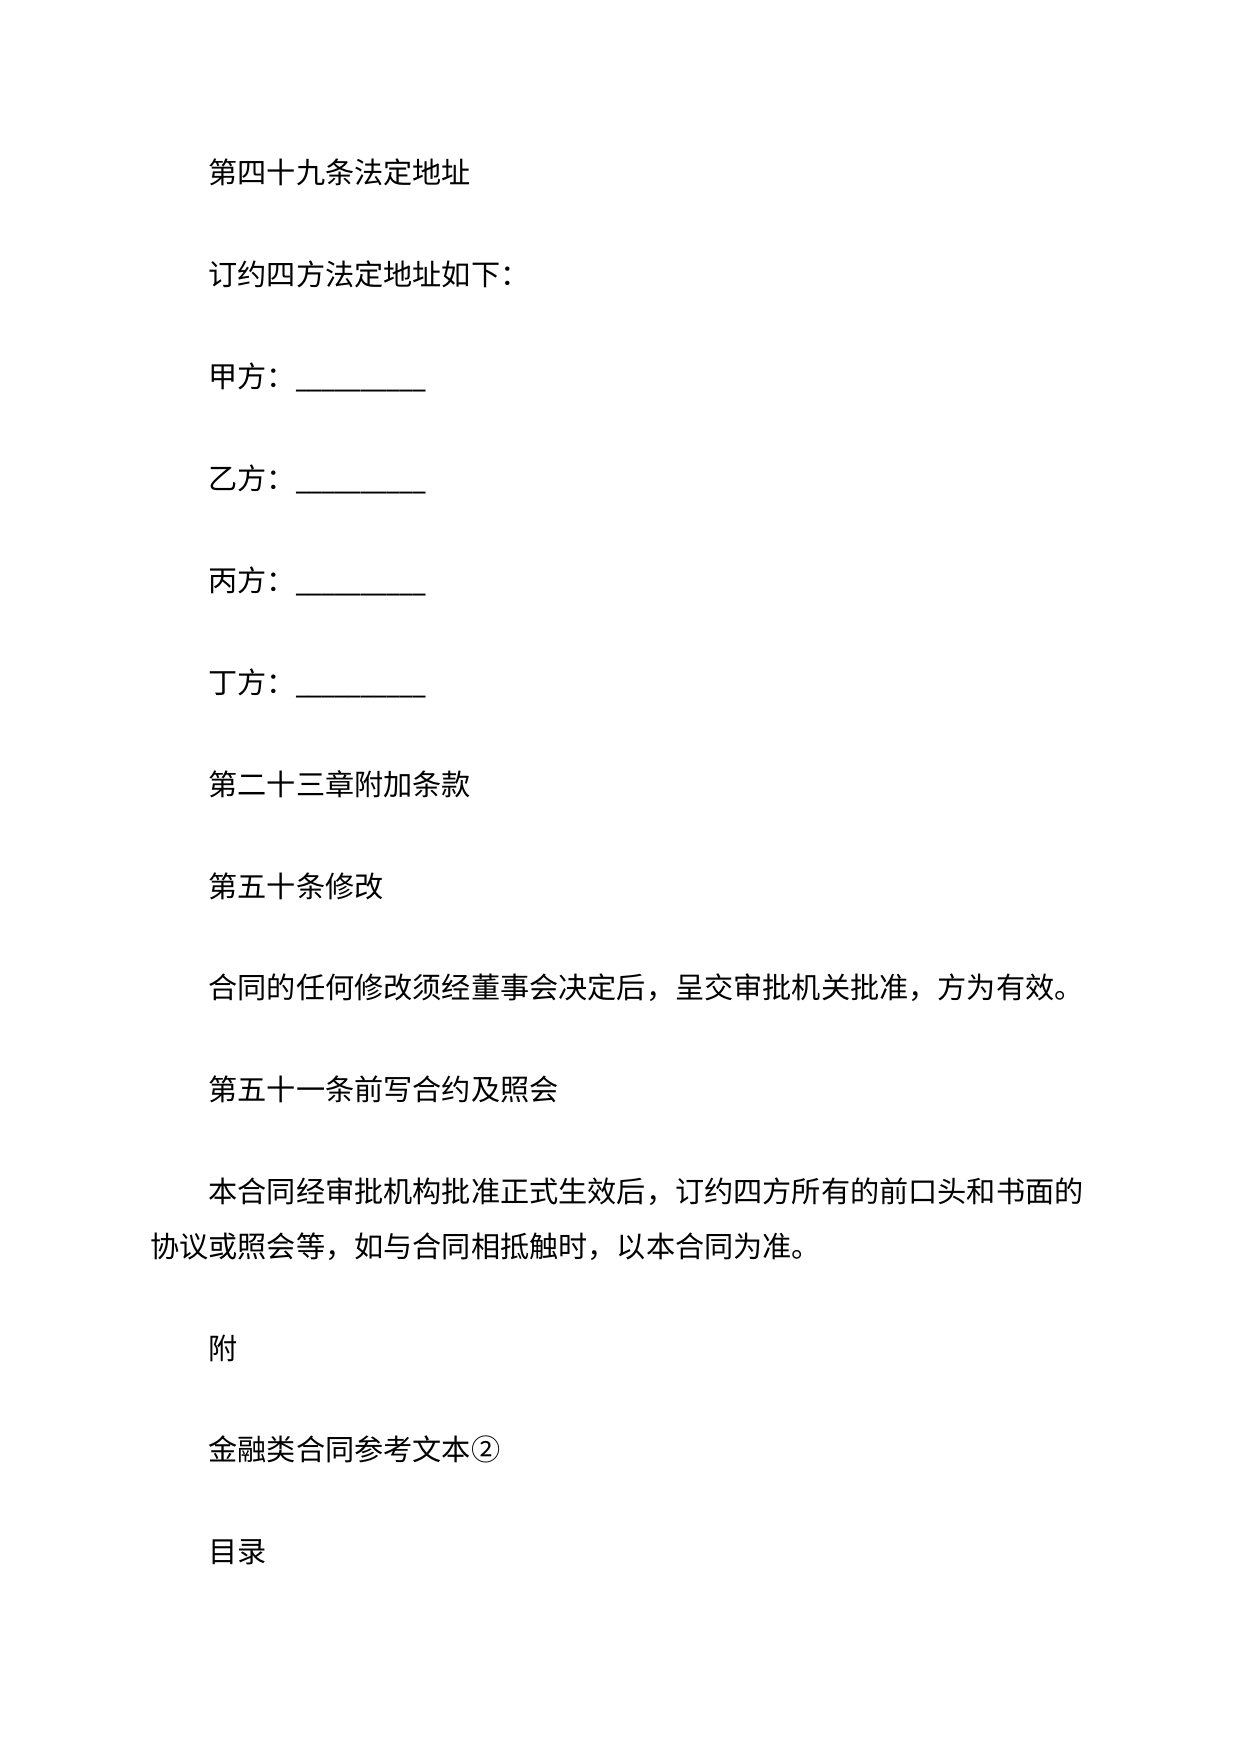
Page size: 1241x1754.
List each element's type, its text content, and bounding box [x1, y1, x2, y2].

text 附 [150, 1325, 1090, 1367]
text 金融类合同参考文本② [150, 1427, 1090, 1469]
text 订约四方法定地址如下： [150, 252, 1090, 294]
text 甲方：__________ [150, 353, 1090, 396]
text 第二十三章附加条款 [150, 761, 1090, 804]
text 第五十一条前写合约及照会 [150, 1067, 1090, 1109]
text 丁方：__________ [150, 659, 1090, 702]
text 丙方：__________ [150, 557, 1090, 600]
text 目录 [150, 1529, 1090, 1571]
text 合同的任何修改须经董事会决定后，呈交审批机关批准，方为有效。 [150, 965, 1090, 1007]
text 乙方：__________ [150, 456, 1090, 498]
text 本合同经审批机构批准正式生效后，订约四方所有的前口头和书面的协议或照会等，如与合同相抵触时，以本合同为准。 [150, 1168, 1090, 1266]
text 第四十九条法定地址 [150, 150, 1090, 192]
text 第五十条修改 [150, 863, 1090, 906]
